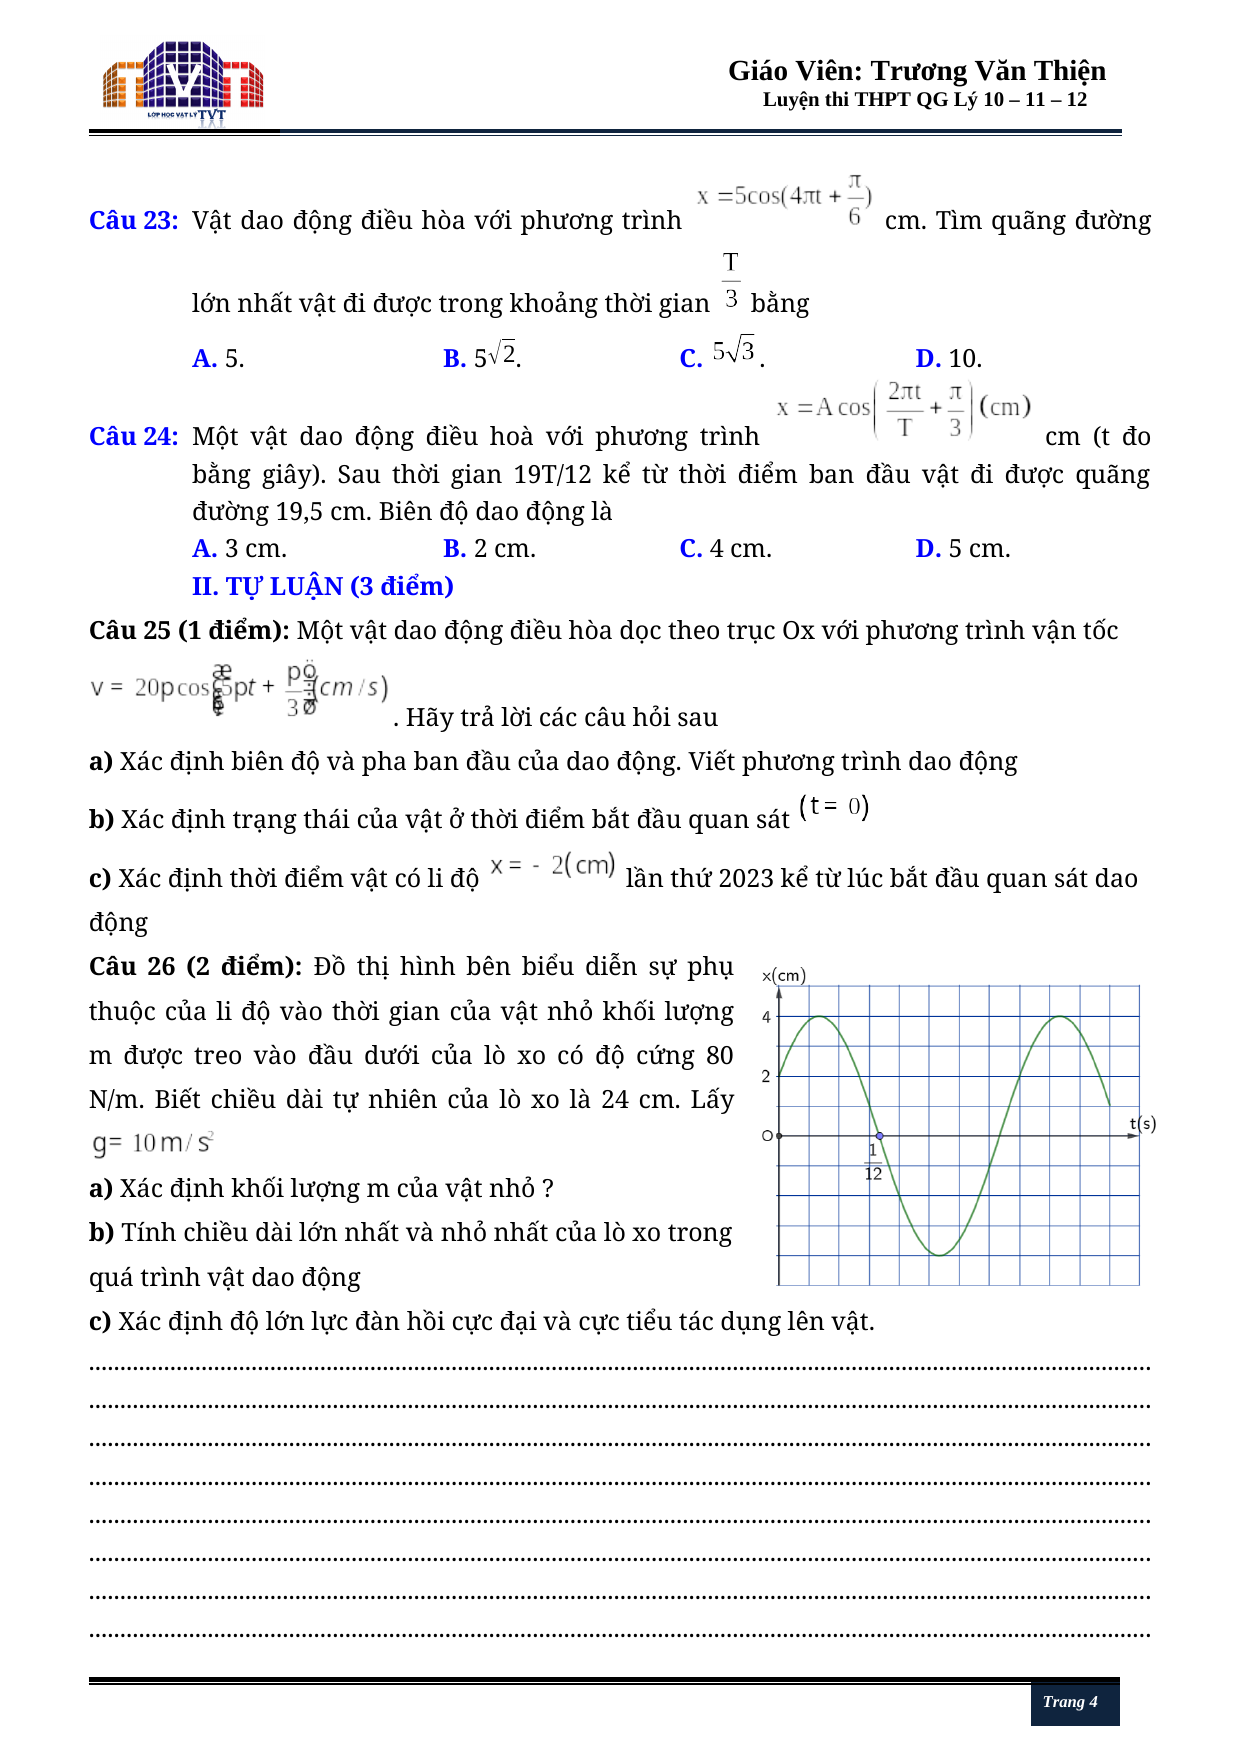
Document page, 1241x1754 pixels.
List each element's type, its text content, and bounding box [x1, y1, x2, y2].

text A. 5. B. 5. C. . D. 10. [192, 329, 1152, 375]
text b) Xác định trạng thái của vật ở thời điểm bắt đầu quan sát [88, 788, 1152, 836]
list II. TỰ LUẬN (3 điểm) [192, 568, 1152, 603]
picture [753, 965, 1159, 1289]
text a) Xác định khối lượng m của vật nhỏ ? [88, 1171, 753, 1205]
text Câu 25 (1 điểm): Một vật dao động điều hòa dọc theo trục Ox với phương trình vận tốc . Hãy trả lời các câu hỏi sau [88, 613, 1152, 733]
picture [99, 35, 266, 129]
list Một vật dao động điều hoà với phương trình cm (t đo bằng giây). Sau thời gian 19T/12 kể từ thời điểm ban đầu vật đi được quãng đường 19,5 cm. Biên độ dao động là [88, 375, 1152, 528]
text b) Tính chiều dài lớn nhất và nhỏ nhất của lò xo trong quá trình vật dao động [88, 1215, 1152, 1293]
list Vật dao động điều hòa với phương trình cm. Tìm quãng đường lớn nhất vật đi được trong khoảng thời gian bằng [88, 164, 1152, 319]
text a) Xác định biên độ và pha ban đầu của dao động. Viết phương trình dao động [88, 743, 1152, 777]
text A. 3 cm. B. 2 cm. C. 4 cm. D. 5 cm. [192, 531, 1152, 565]
text c) Xác định thời điểm vật có li độ lần thứ 2023 kể từ lúc bắt đầu quan sát dao động [88, 846, 1152, 939]
text Câu 26 (2 điểm): Đồ thị hình bên biểu diễn sự phụ thuộc của li độ vào thời gian của vật nhỏ khối lượng m được treo vào đầu dưới của lò xo có độ cứng 80 N/m. Biết chiều dài tự nhiên của lò xo là 24 cm. Lấy [88, 949, 1152, 1162]
text c) Xác định độ lớn lực đàn hồi cực đại và cực tiểu tác dụng lên vật. [88, 1304, 1152, 1338]
